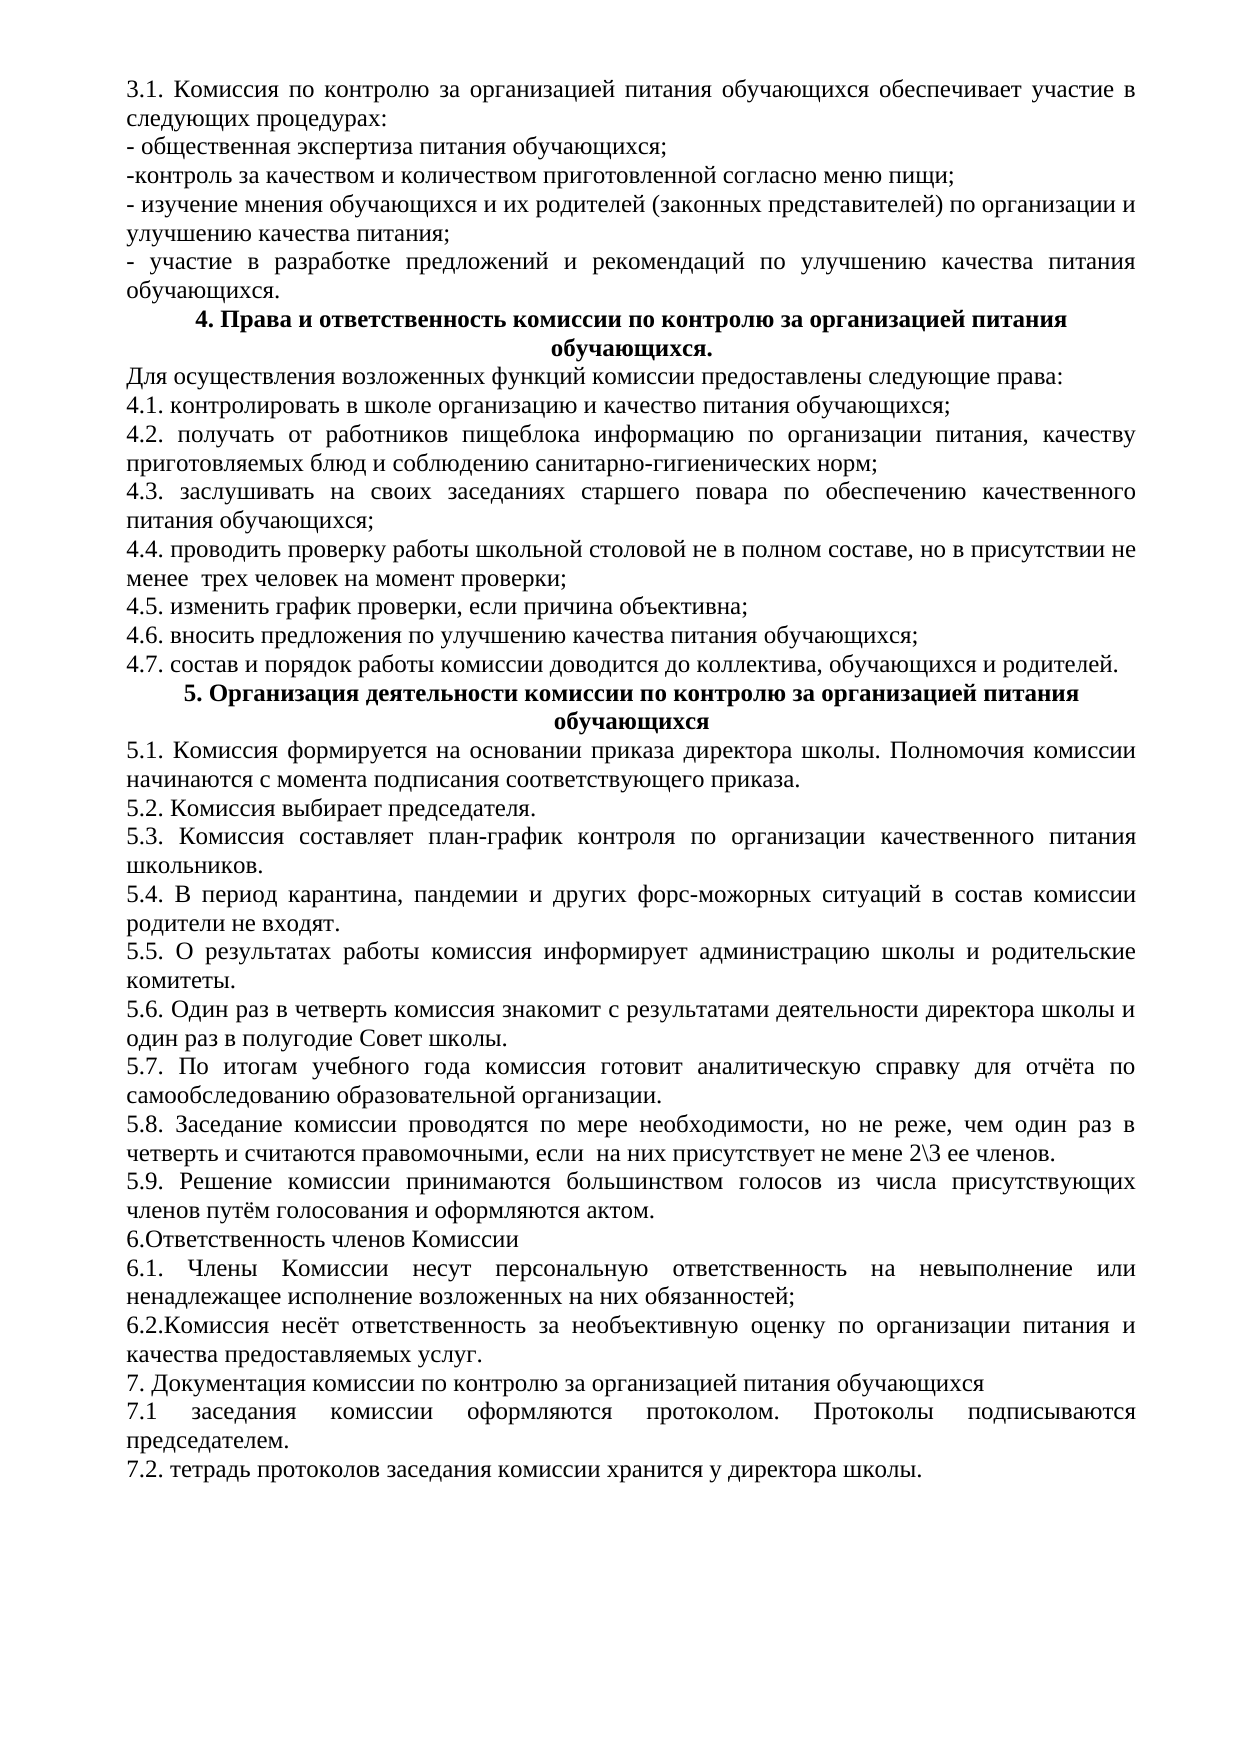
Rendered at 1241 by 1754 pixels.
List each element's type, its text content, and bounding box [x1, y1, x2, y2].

text 5.5. О результатах работы комиссия информирует администрацию школы и родительские комитеты. [126, 936, 1137, 994]
text 4. Права и ответственность комиссии по контролю за организацией питания обучающихся. [126, 304, 1137, 361]
text 3.1. Комиссия по контролю за организацией питания обучающихся обеспечивает участие в следующих процедурах: [126, 74, 1137, 131]
text - участие в разработке предложений и рекомендаций по улучшению качества питания обучающихся. [126, 246, 1137, 304]
text - изучение мнения обучающихся и их родителей (законных представителей) по организации и улучшению качества питания; [126, 189, 1137, 246]
text 5.9. Решение комиссии принимаются большинством голосов из числа присутствующих членов путём голосования и оформляются актом. [126, 1166, 1137, 1224]
text 5.6. Один раз в четверть комиссия знакомит с результатами деятельности директора школы и один раз в полугодие Совет школы. [126, 994, 1137, 1051]
text 7. Документация комиссии по контролю за организацией питания обучающихся [126, 1368, 1137, 1396]
text 5.7. По итогам учебного года комиссия готовит аналитическую справку для отчёта по самообследованию образовательной организации. [126, 1051, 1137, 1109]
text 5.8. Заседание комиссии проводятся по мере необходимости, но не реже, чем один раз в четверть и считаются правомочными, если на них присутствует не мене 2\3 ее членов. [126, 1109, 1137, 1166]
text Для осуществления возложенных функций комиссии предоставлены следующие права: [126, 361, 1137, 390]
text 4.2. получать от работников пищеблока информацию по организации питания, качеству приготовляемых блюд и соблюдению санитарно-гигиенических норм; [126, 419, 1137, 476]
text 4.3. заслушивать на своих заседаниях старшего повара по обеспечению качественного питания обучающихся; [126, 476, 1137, 534]
text - общественная экспертиза питания обучающихся; [126, 131, 1137, 160]
text 4.1. контролировать в школе организацию и качество питания обучающихся; [126, 390, 1137, 419]
text 5.2. Комиссия выбирает председателя. [126, 793, 1137, 821]
text 5.3. Комиссия составляет план-график контроля по организации качественного питания школьников. [126, 821, 1137, 879]
text 6.Ответственность членов Комиссии [126, 1224, 1137, 1253]
text 6.1. Члены Комиссии несут персональную ответственность на невыполнение или ненадлежащее исполнение возложенных на них обязанностей; [126, 1253, 1137, 1310]
text 4.4. проводить проверку работы школьной столовой не в полном составе, но в присутствии не менее трех человек на момент проверки; [126, 534, 1137, 591]
text 5.4. В период карантина, пандемии и других форс-можорных ситуаций в состав комиссии родители не входят. [126, 879, 1137, 936]
text 6.2.Комиссия несёт ответственность за необъективную оценку по организации питания и качества предоставляемых услуг. [126, 1310, 1137, 1368]
text 4.6. вносить предложения по улучшению качества питания обучающихся; [126, 620, 1137, 649]
text 4.7. состав и порядок работы комиссии доводится до коллектива, обучающихся и родителей. [126, 649, 1137, 678]
text 7.2. тетрадь протоколов заседания комиссии хранится у директора школы. [126, 1454, 1137, 1483]
text 7.1 заседания комиссии оформляются протоколом. Протоколы подписываются председателем. [126, 1396, 1137, 1454]
text 4.5. изменить график проверки, если причина объективна; [126, 591, 1137, 620]
text -контроль за качеством и количеством приготовленной согласно меню пищи; [126, 160, 1137, 189]
text 5. Организация деятельности комиссии по контролю за организацией питания обучающихся [126, 678, 1137, 735]
text 5.1. Комиссия формируется на основании приказа директора школы. Полномочия комиссии начинаются с момента подписания соответствующего приказа. [126, 735, 1137, 793]
